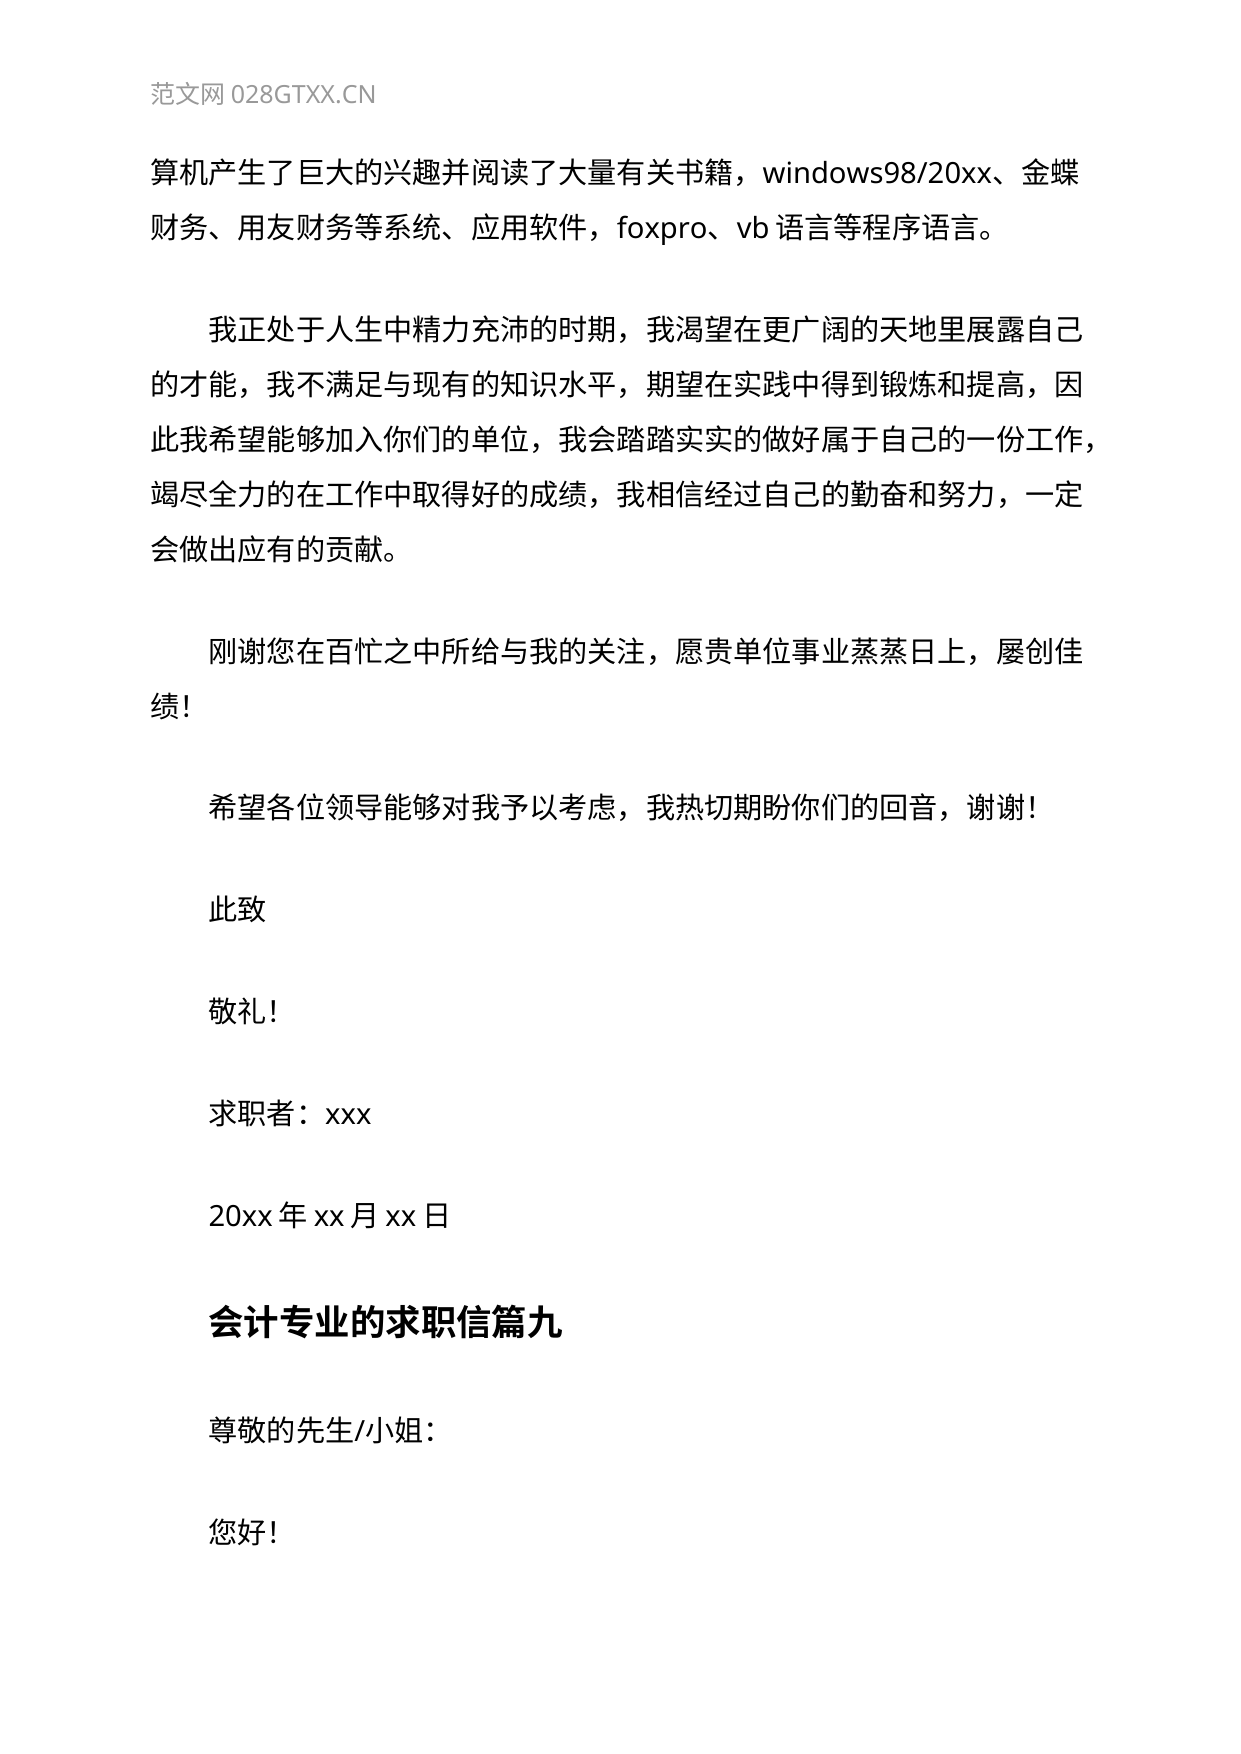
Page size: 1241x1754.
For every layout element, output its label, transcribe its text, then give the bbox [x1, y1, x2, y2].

text 我正处于人生中精力充沛的时期，我渴望在更广阔的天地里展露自己的才能，我不满足与现有的知识水平，期望在实践中得到锻炼和提高，因此我希望能够加入你们的单位，我会踏踏实实的做好属于自己的一份工作，竭尽全力的在工作中取得好的成绩，我相信经过自己的勤奋和努力，一定会做出应有的贡献。 [150, 307, 1090, 569]
text 20xx年xx月xx日 [150, 1192, 1090, 1235]
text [150, 150, 1090, 247]
text 求职者：xxx [150, 1090, 1090, 1133]
text 希望各位领导能够对我予以考虑，我热切期盼你们的回音，谢谢！ [150, 785, 1090, 827]
text 您好！ [150, 1510, 1090, 1552]
text 尊敬的先生/小姐： [150, 1408, 1090, 1450]
text 会计专业的求职信篇九 [150, 1294, 1090, 1346]
text 此致 [150, 887, 1090, 929]
text 敬礼！ [150, 988, 1090, 1031]
text 刚谢您在百忙之中所给与我的关注，愿贵单位事业蒸蒸日上，屡创佳绩！ [150, 628, 1090, 726]
